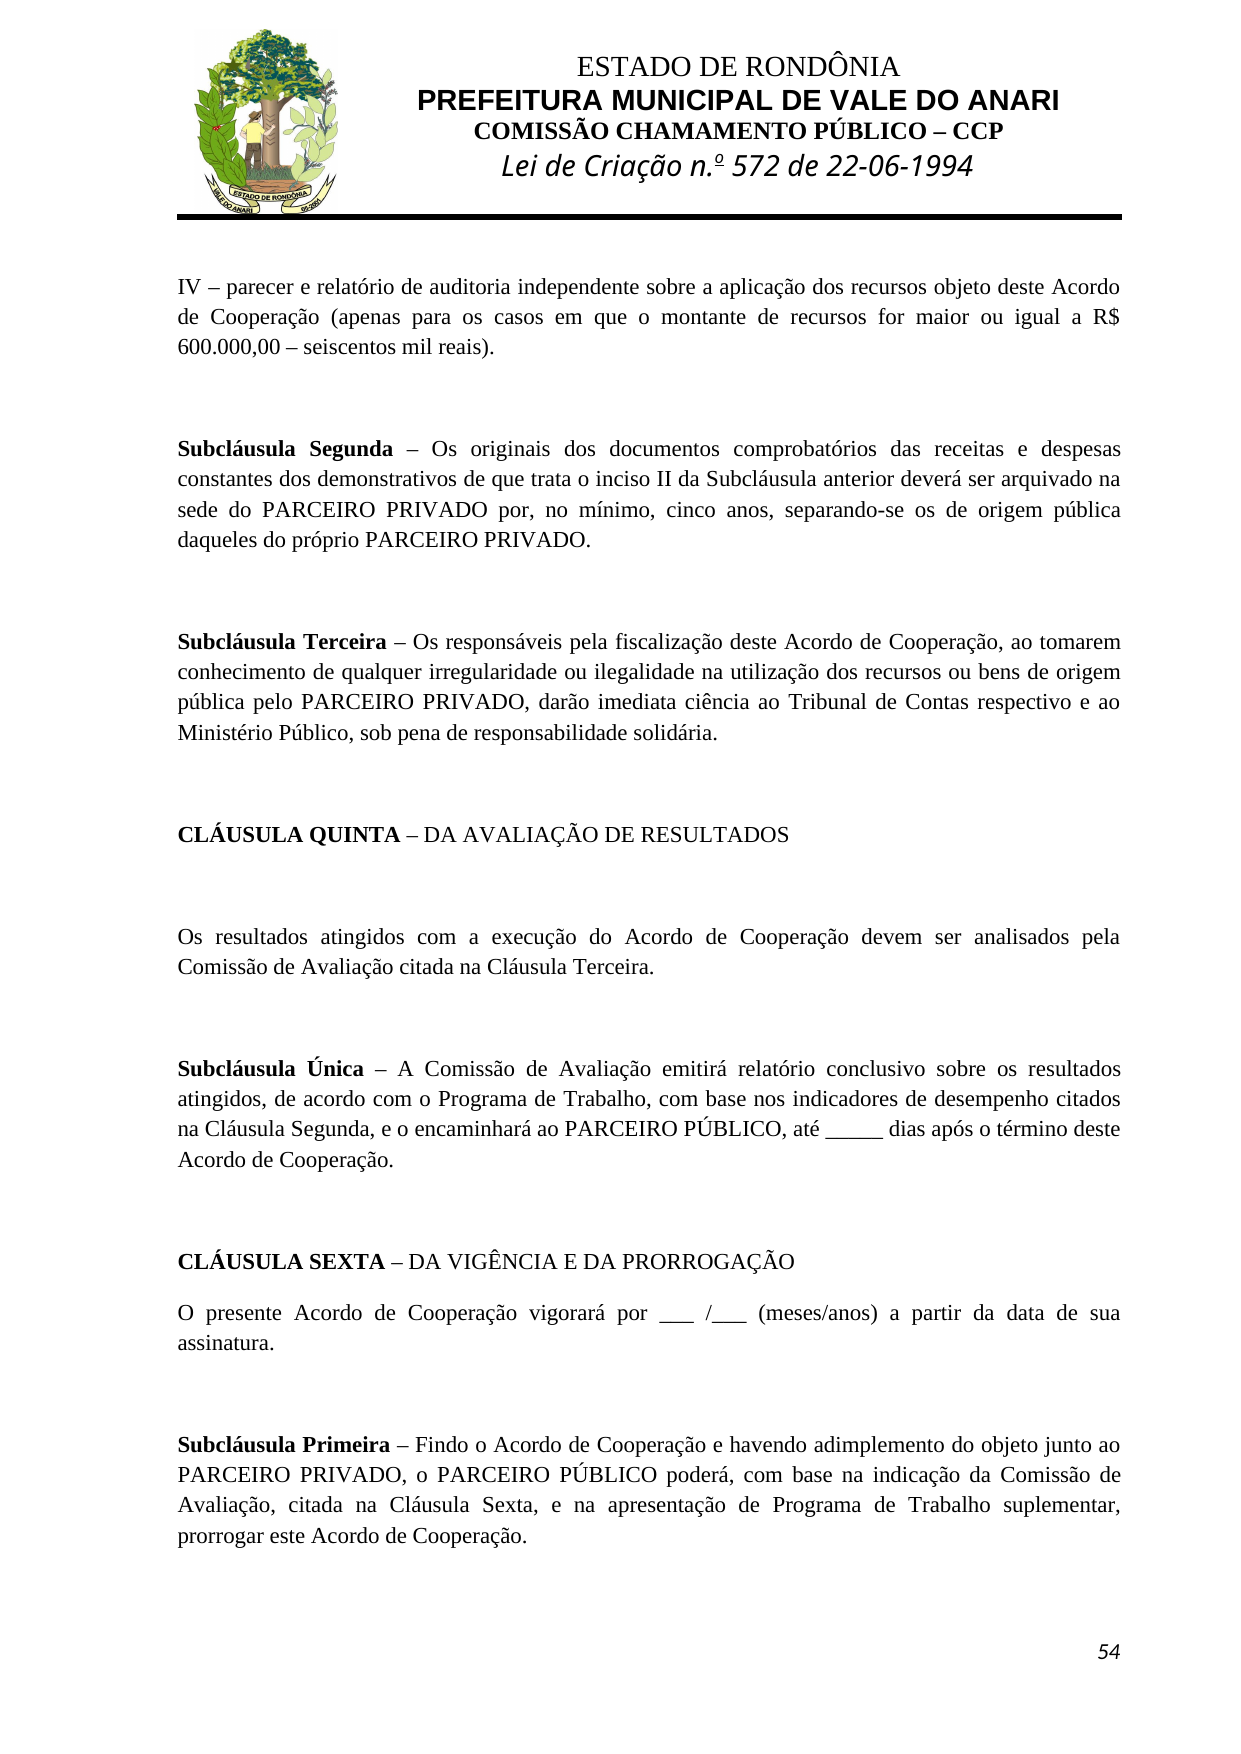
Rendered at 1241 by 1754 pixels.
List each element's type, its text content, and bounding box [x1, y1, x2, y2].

text Subcláusula Segunda – Os originais dos documentos comprobatórios das receitas e despesas constantes dos demonstrativos de que trata o inciso II da Subcláusula anterior deverá ser arquivado na sede do PARCEIRO PRIVADO por, no mínimo, cinco anos, separando-se os de origem pública daqueles do próprio PARCEIRO PRIVADO. [177, 435, 1122, 552]
text CLÁUSULA QUINTA – DA AVALIAÇÃO DE RESULTADOS [177, 821, 1122, 847]
picture [194, 29, 338, 214]
text Subcláusula Terceira – Os responsáveis pela fiscalização deste Acordo de Cooperação, ao tomarem conhecimento de qualquer irregularidade ou ilegalidade na utilização dos recursos ou bens de origem pública pelo PARCEIRO PRIVADO, darão imediata ciência ao Tribunal de Contas respectivo e ao Ministério Público, sob pena de responsabilidade solidária. [177, 628, 1122, 745]
text O presente Acordo de Cooperação vigorará por ___ /___ (meses/anos) a partir da data de sua assinatura. [177, 1299, 1122, 1355]
text CLÁUSULA SEXTA – DA VIGÊNCIA E DA PRORROGAÇÃO [177, 1248, 1122, 1274]
text Subcláusula Primeira – Findo o Acordo de Cooperação e havendo adimplemento do objeto junto ao PARCEIRO PRIVADO, o PARCEIRO PÚBLICO poderá, com base na indicação da Comissão de Avaliação, citada na Cláusula Sexta, e na apresentação de Programa de Trabalho suplementar, prorrogar este Acordo de Cooperação. [177, 1431, 1122, 1548]
text Os resultados atingidos com a execução do Acordo de Cooperação devem ser analisados pela Comissão de Avaliação citada na Cláusula Terceira. [177, 923, 1122, 979]
text IV – parecer e relatório de auditoria independente sobre a aplicação dos recursos objeto deste Acordo de Cooperação (apenas para os casos em que o montante de recursos for maior ou igual a R$ 600.000,00 – seiscentos mil reais). [177, 273, 1122, 359]
text Subcláusula Única – A Comissão de Avaliação emitirá relatório conclusivo sobre os resultados atingidos, de acordo com o Programa de Trabalho, com base nos indicadores de desempenho citados na Cláusula Segunda, e o encaminhará ao PARCEIRO PÚBLICO, até _____ dias após o término deste Acordo de Cooperação. [177, 1055, 1122, 1172]
